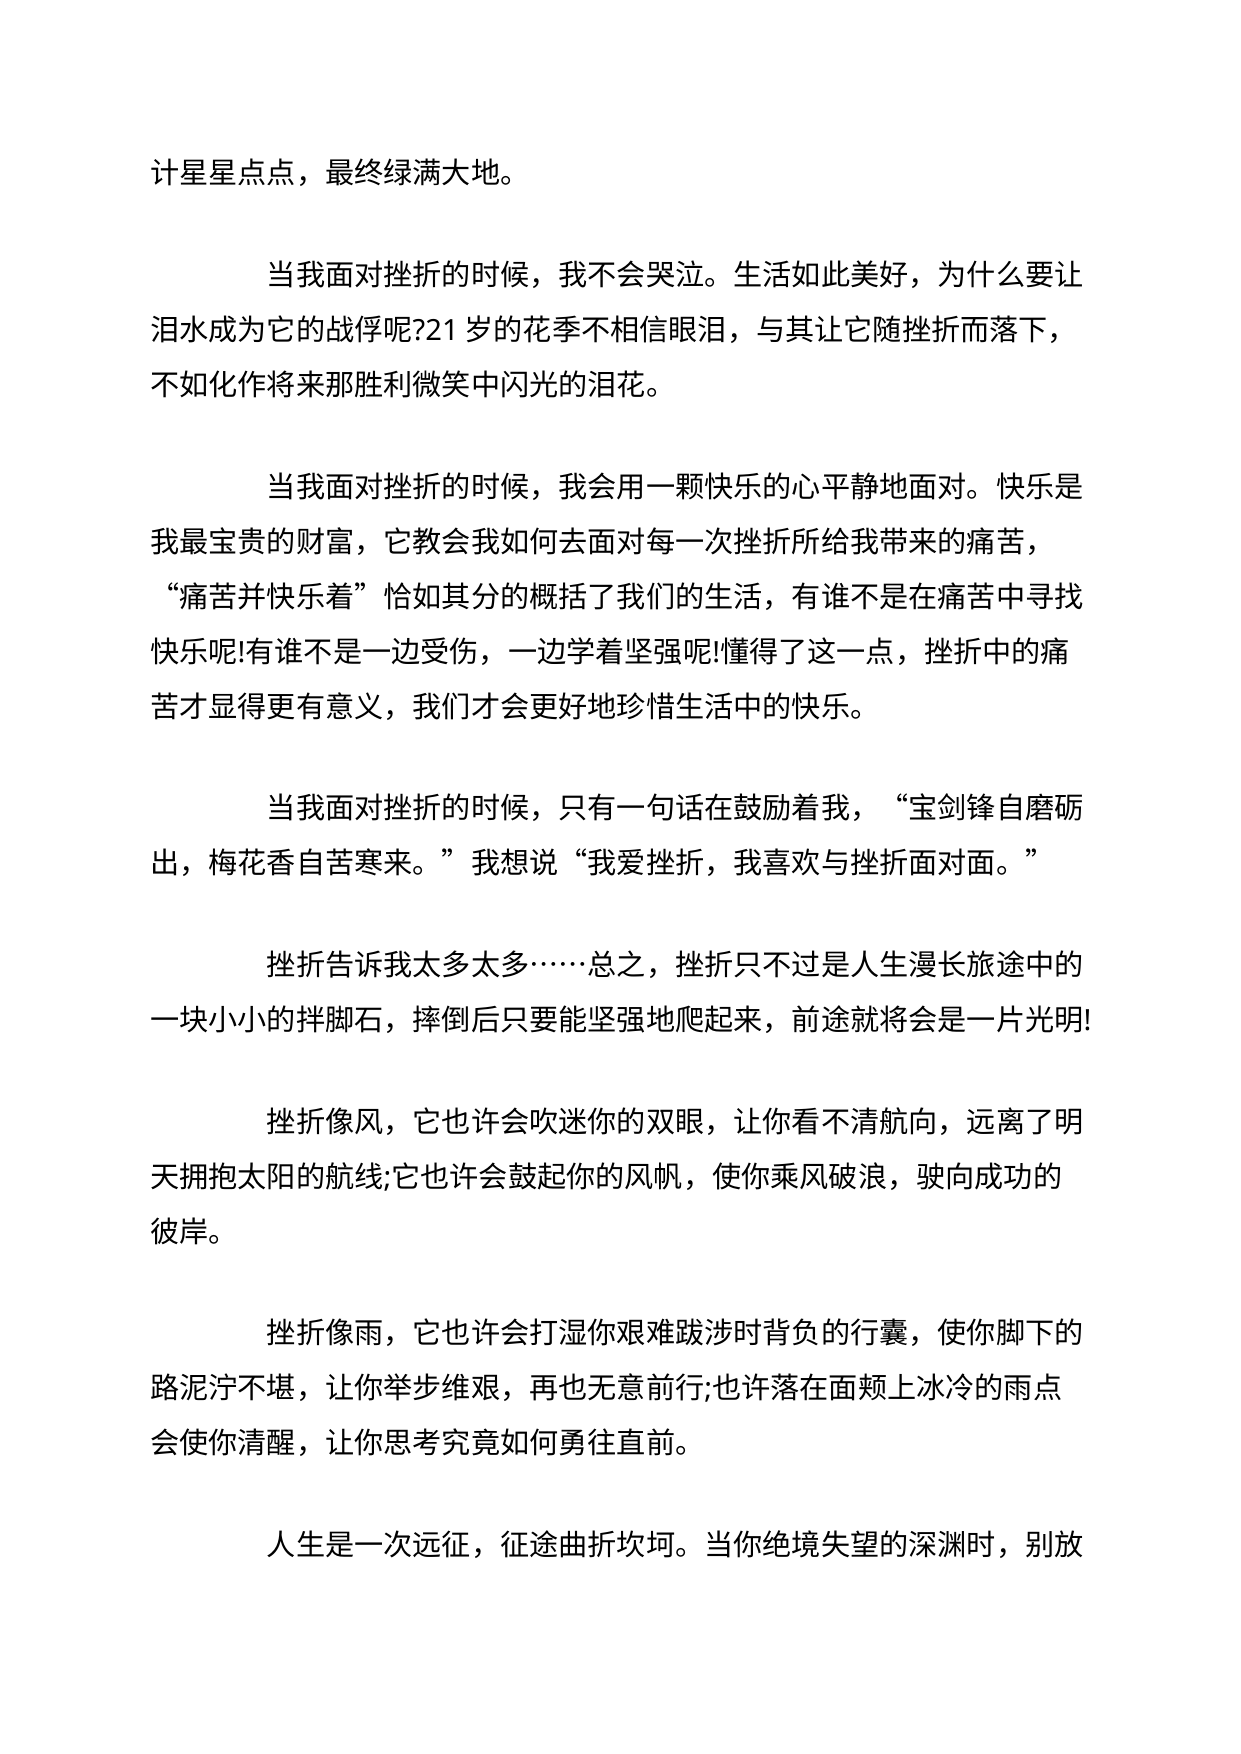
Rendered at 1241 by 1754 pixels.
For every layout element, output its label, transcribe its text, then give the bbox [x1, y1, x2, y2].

text 当我面对挫折的时候，我不会哭泣。生活如此美好，为什么要让泪水成为它的战俘呢?21岁的花季不相信眼泪，与其让它随挫折而落下，不如化作将来那胜利微笑中闪光的泪花。 [150, 252, 1090, 404]
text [150, 150, 1090, 192]
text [150, 1522, 1090, 1564]
text 当我面对挫折的时候，只有一句话在鼓励着我，“宝剑锋自磨砺出，梅花香自苦寒来。”我想说“我爱挫折，我喜欢与挫折面对面。” [150, 785, 1090, 882]
text 当我面对挫折的时候，我会用一颗快乐的心平静地面对。快乐是我最宝贵的财富，它教会我如何去面对每一次挫折所给我带来的痛苦，“痛苦并快乐着”恰如其分的概括了我们的生活，有谁不是在痛苦中寻找快乐呢!有谁不是一边受伤，一边学着坚强呢!懂得了这一点，挫折中的痛苦才显得更有意义，我们才会更好地珍惜生活中的快乐。 [150, 463, 1090, 725]
text 挫折像风，它也许会吹迷你的双眼，让你看不清航向，远离了明天拥抱太阳的航线;它也许会鼓起你的风帆，使你乘风破浪，驶向成功的彼岸。 [150, 1098, 1090, 1251]
text 挫折告诉我太多太多……总之，挫折只不过是人生漫长旅途中的一块小小的拌脚石，摔倒后只要能坚强地爬起来，前途就将会是一片光明! [150, 942, 1090, 1039]
text 挫折像雨，它也许会打湿你艰难跋涉时背负的行囊，使你脚下的路泥泞不堪，让你举步维艰，再也无意前行;也许落在面颊上冰冷的雨点会使你清醒，让你思考究竟如何勇往直前。 [150, 1310, 1090, 1462]
